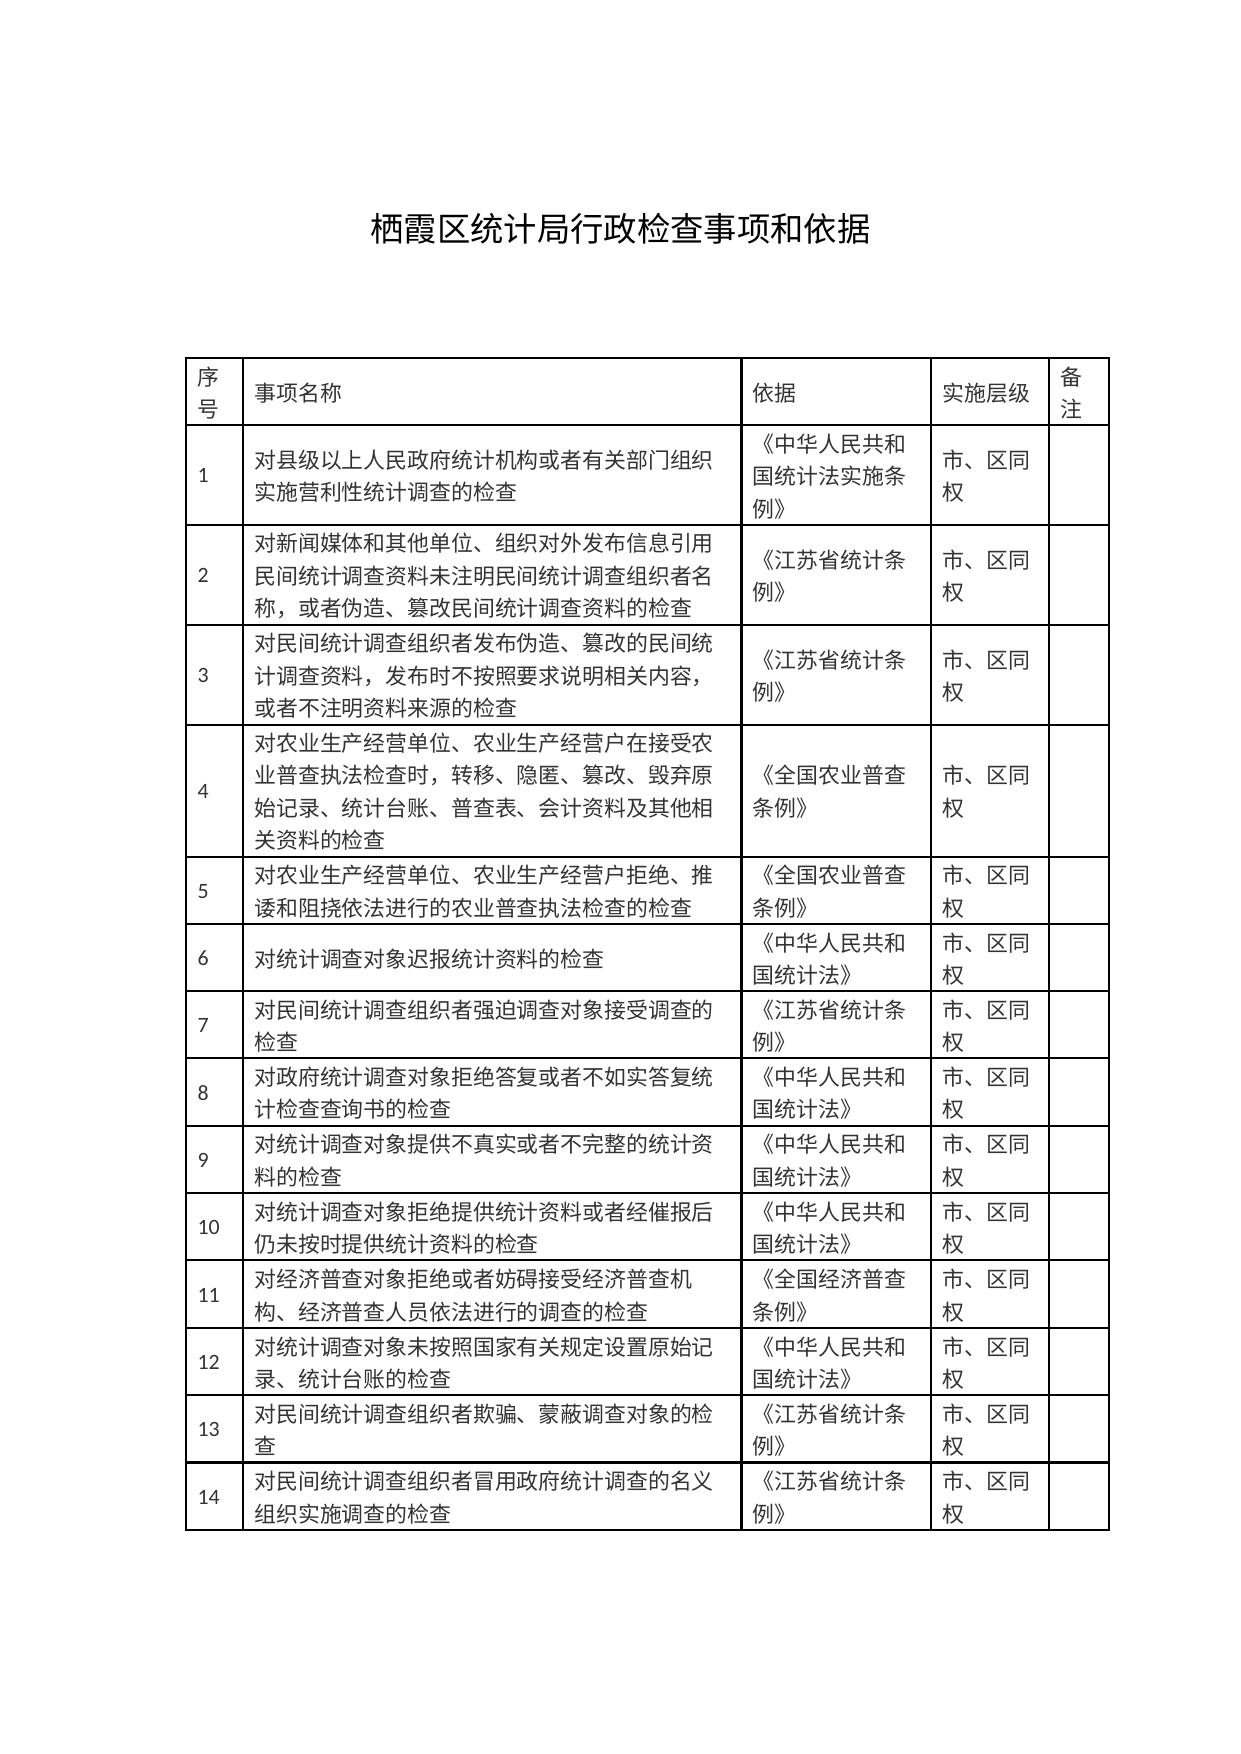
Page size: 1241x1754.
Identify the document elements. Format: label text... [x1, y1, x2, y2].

table_cell [1050, 526, 1108, 624]
table_cell 《中华人民共和国统计法》 [743, 1194, 930, 1259]
table_cell [1050, 626, 1108, 723]
table_cell [1050, 1464, 1108, 1529]
table_cell 《全国农业普查条例》 [743, 726, 930, 856]
table_cell 14 [187, 1464, 242, 1529]
table_cell 《江苏省统计条例》 [743, 1464, 930, 1529]
table_cell 6 [187, 925, 242, 990]
table_header 依据 [743, 359, 930, 424]
table_cell 对民间统计调查组织者强迫调查对象接受调查的检查 [244, 992, 740, 1057]
table_cell [1050, 1059, 1108, 1125]
table_cell [1050, 992, 1108, 1057]
table_cell 《全国经济普查条例》 [743, 1261, 930, 1327]
table_cell [1050, 726, 1108, 856]
table_cell 《江苏省统计条例》 [743, 1396, 930, 1461]
table_cell 市、区同权 [932, 426, 1048, 524]
table_cell 《全国农业普查条例》 [743, 858, 930, 923]
table_cell 5 [187, 858, 242, 923]
table_cell 9 [187, 1127, 242, 1192]
table_cell 市、区同权 [932, 1127, 1048, 1192]
table_cell 市、区同权 [932, 526, 1048, 624]
table_cell 《中华人民共和国统计法》 [743, 1127, 930, 1192]
table_cell [1050, 925, 1108, 990]
table_cell 《江苏省统计条例》 [743, 992, 930, 1057]
table_header 序号 [187, 359, 242, 424]
table_cell 对民间统计调查组织者欺骗、蒙蔽调查对象的检查 [244, 1396, 740, 1461]
table_cell 3 [187, 626, 242, 723]
table_cell 《中华人民共和国统计法》 [743, 1329, 930, 1394]
table_cell 13 [187, 1396, 242, 1461]
table_cell 对县级以上人民政府统计机构或者有关部门组织实施营利性统计调查的检查 [244, 426, 740, 524]
table_cell 对统计调查对象提供不真实或者不完整的统计资料的检查 [244, 1127, 740, 1192]
table_cell 对农业生产经营单位、农业生产经营户拒绝、推诿和阻挠依法进行的农业普查执法检查的检查 [244, 858, 740, 923]
table_cell 11 [187, 1261, 242, 1327]
table_cell 《中华人民共和国统计法》 [743, 925, 930, 990]
table_cell 12 [187, 1329, 242, 1394]
table_cell 对统计调查对象迟报统计资料的检查 [244, 925, 740, 990]
table_cell 市、区同权 [932, 925, 1048, 990]
table_header 事项名称 [244, 359, 740, 424]
table_cell [1050, 426, 1108, 524]
text 栖霞区统计局行政检查事项和依据 [187, 194, 1053, 259]
table_cell 8 [187, 1059, 242, 1125]
table_header 实施层级 [932, 359, 1048, 424]
table_cell 对政府统计调查对象拒绝答复或者不如实答复统计检查查询书的检查 [244, 1059, 740, 1125]
table_cell [1050, 858, 1108, 923]
table_cell 对新闻媒体和其他单位、组织对外发布信息引用民间统计调查资料未注明民间统计调查组织者名称，或者伪造、篡改民间统计调查资料的检查 [244, 526, 740, 624]
table_cell 市、区同权 [932, 1464, 1048, 1529]
table_cell [1050, 1261, 1108, 1327]
table_cell [1050, 1329, 1108, 1394]
table_cell 市、区同权 [932, 1396, 1048, 1461]
table_cell 10 [187, 1194, 242, 1259]
table_cell [1050, 1396, 1108, 1461]
table_cell 《江苏省统计条例》 [743, 626, 930, 723]
table_cell 市、区同权 [932, 626, 1048, 723]
table_cell 1 [187, 426, 242, 524]
table_cell 对经济普查对象拒绝或者妨碍接受经济普查机构、经济普查人员依法进行的调查的检查 [244, 1261, 740, 1327]
table_cell [1050, 1127, 1108, 1192]
table_cell 市、区同权 [932, 858, 1048, 923]
table_header 备注 [1050, 359, 1108, 424]
table_cell [1050, 1194, 1108, 1259]
table_cell 对农业生产经营单位、农业生产经营户在接受农业普查执法检查时，转移、隐匿、篡改、毁弃原始记录、统计台账、普查表、会计资料及其他相关资料的检查 [244, 726, 740, 856]
table_cell 对统计调查对象未按照国家有关规定设置原始记录、统计台账的检查 [244, 1329, 740, 1394]
table_cell 《中华人民共和国统计法》 [743, 1059, 930, 1125]
table_cell 《江苏省统计条例》 [743, 526, 930, 624]
table_cell 4 [187, 726, 242, 856]
table_cell 对统计调查对象拒绝提供统计资料或者经催报后仍未按时提供统计资料的检查 [244, 1194, 740, 1259]
table_cell 《中华人民共和国统计法实施条例》 [743, 426, 930, 524]
table_cell 对民间统计调查组织者发布伪造、篡改的民间统计调查资料，发布时不按照要求说明相关内容，或者不注明资料来源的检查 [244, 626, 740, 723]
table_cell 市、区同权 [932, 1059, 1048, 1125]
table_cell 市、区同权 [932, 1261, 1048, 1327]
table_cell 对民间统计调查组织者冒用政府统计调查的名义组织实施调查的检查 [244, 1464, 740, 1529]
table_cell 7 [187, 992, 242, 1057]
table_cell 市、区同权 [932, 1194, 1048, 1259]
table_cell 市、区同权 [932, 726, 1048, 856]
table_cell 市、区同权 [932, 992, 1048, 1057]
table_cell 市、区同权 [932, 1329, 1048, 1394]
table_cell 2 [187, 526, 242, 624]
